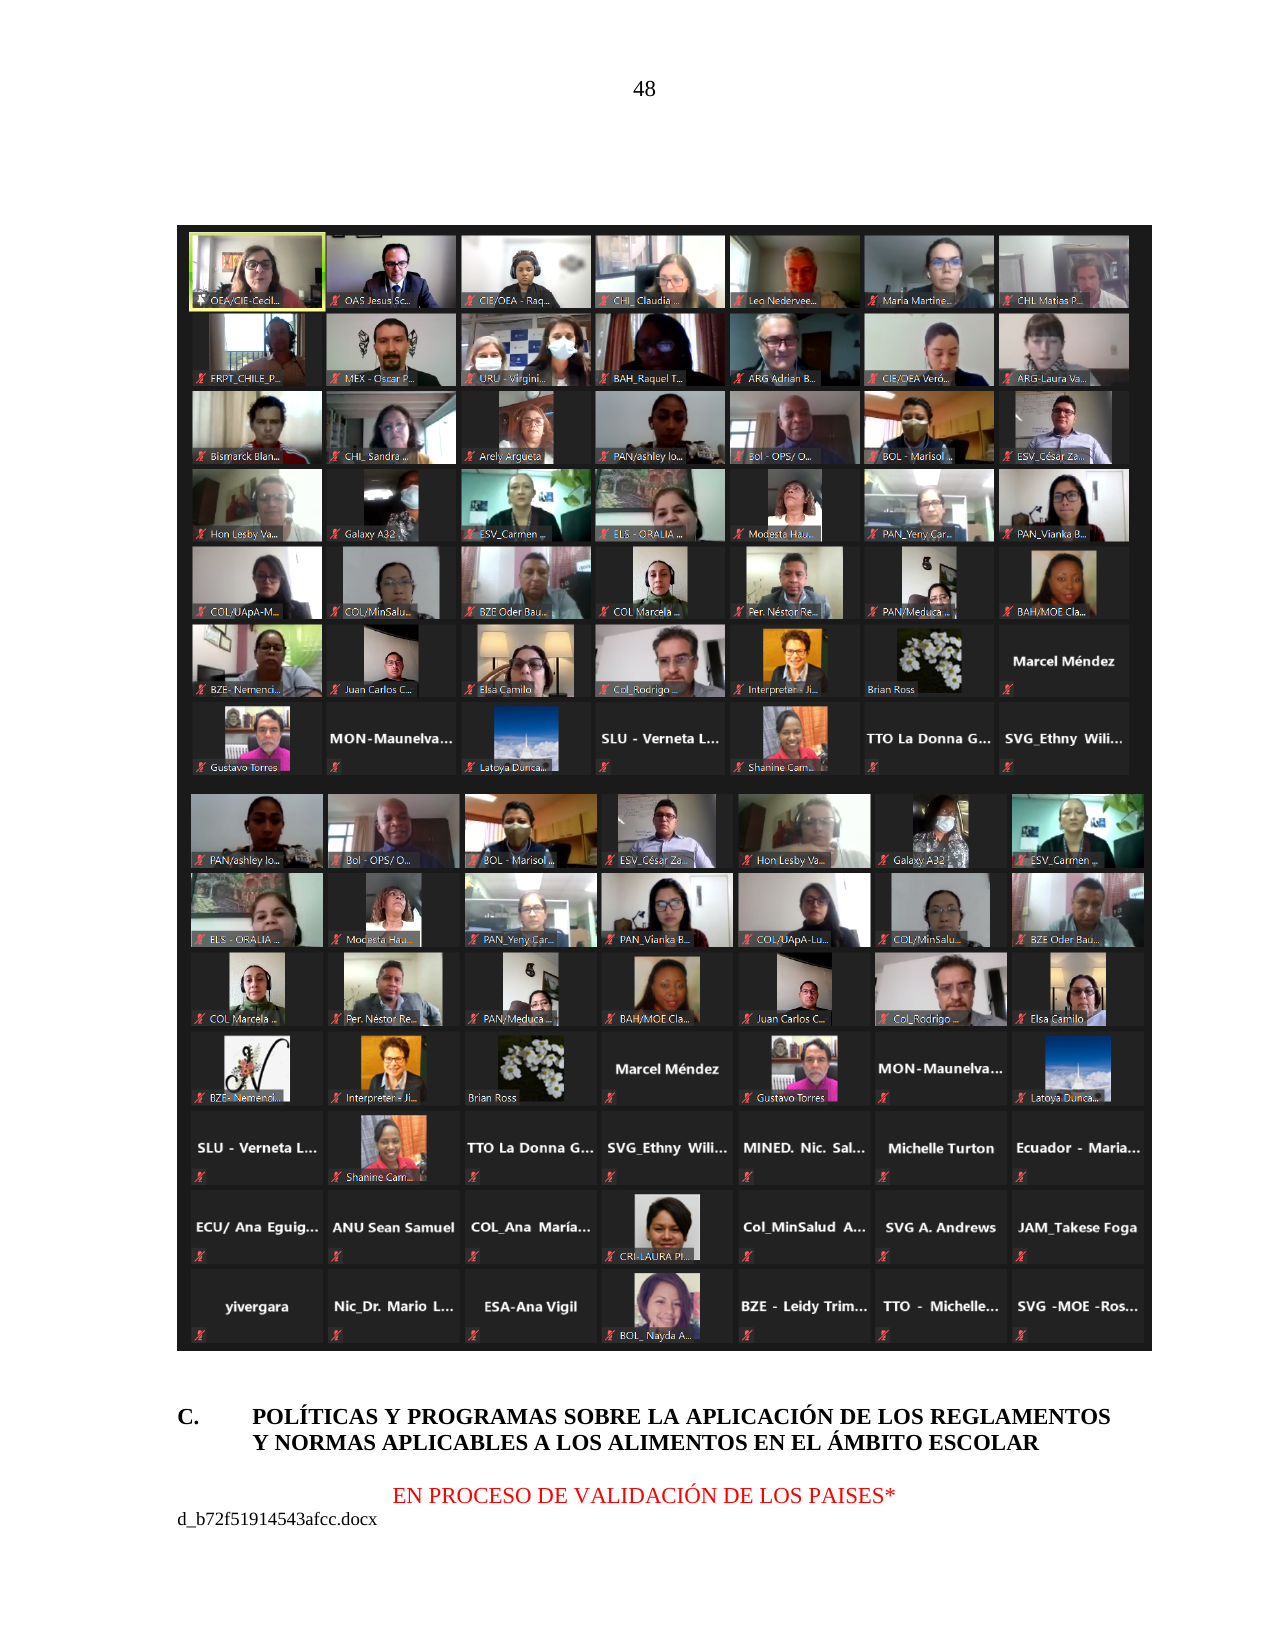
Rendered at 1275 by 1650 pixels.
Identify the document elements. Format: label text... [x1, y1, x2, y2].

subtitle POLÍTICAS Y PROGRAMAS SOBRE LA APLICACIÓN DE LOS REGLAMENTOS Y NORMAS APLICABLES A LOS ALIMENTOS EN EL ÁMBITO ESCOLAR [177, 1403, 1111, 1456]
picture [177, 225, 1152, 1351]
text EN PROCESO DE VALIDACIÓN DE LOS PAISES* [177, 1482, 1111, 1508]
